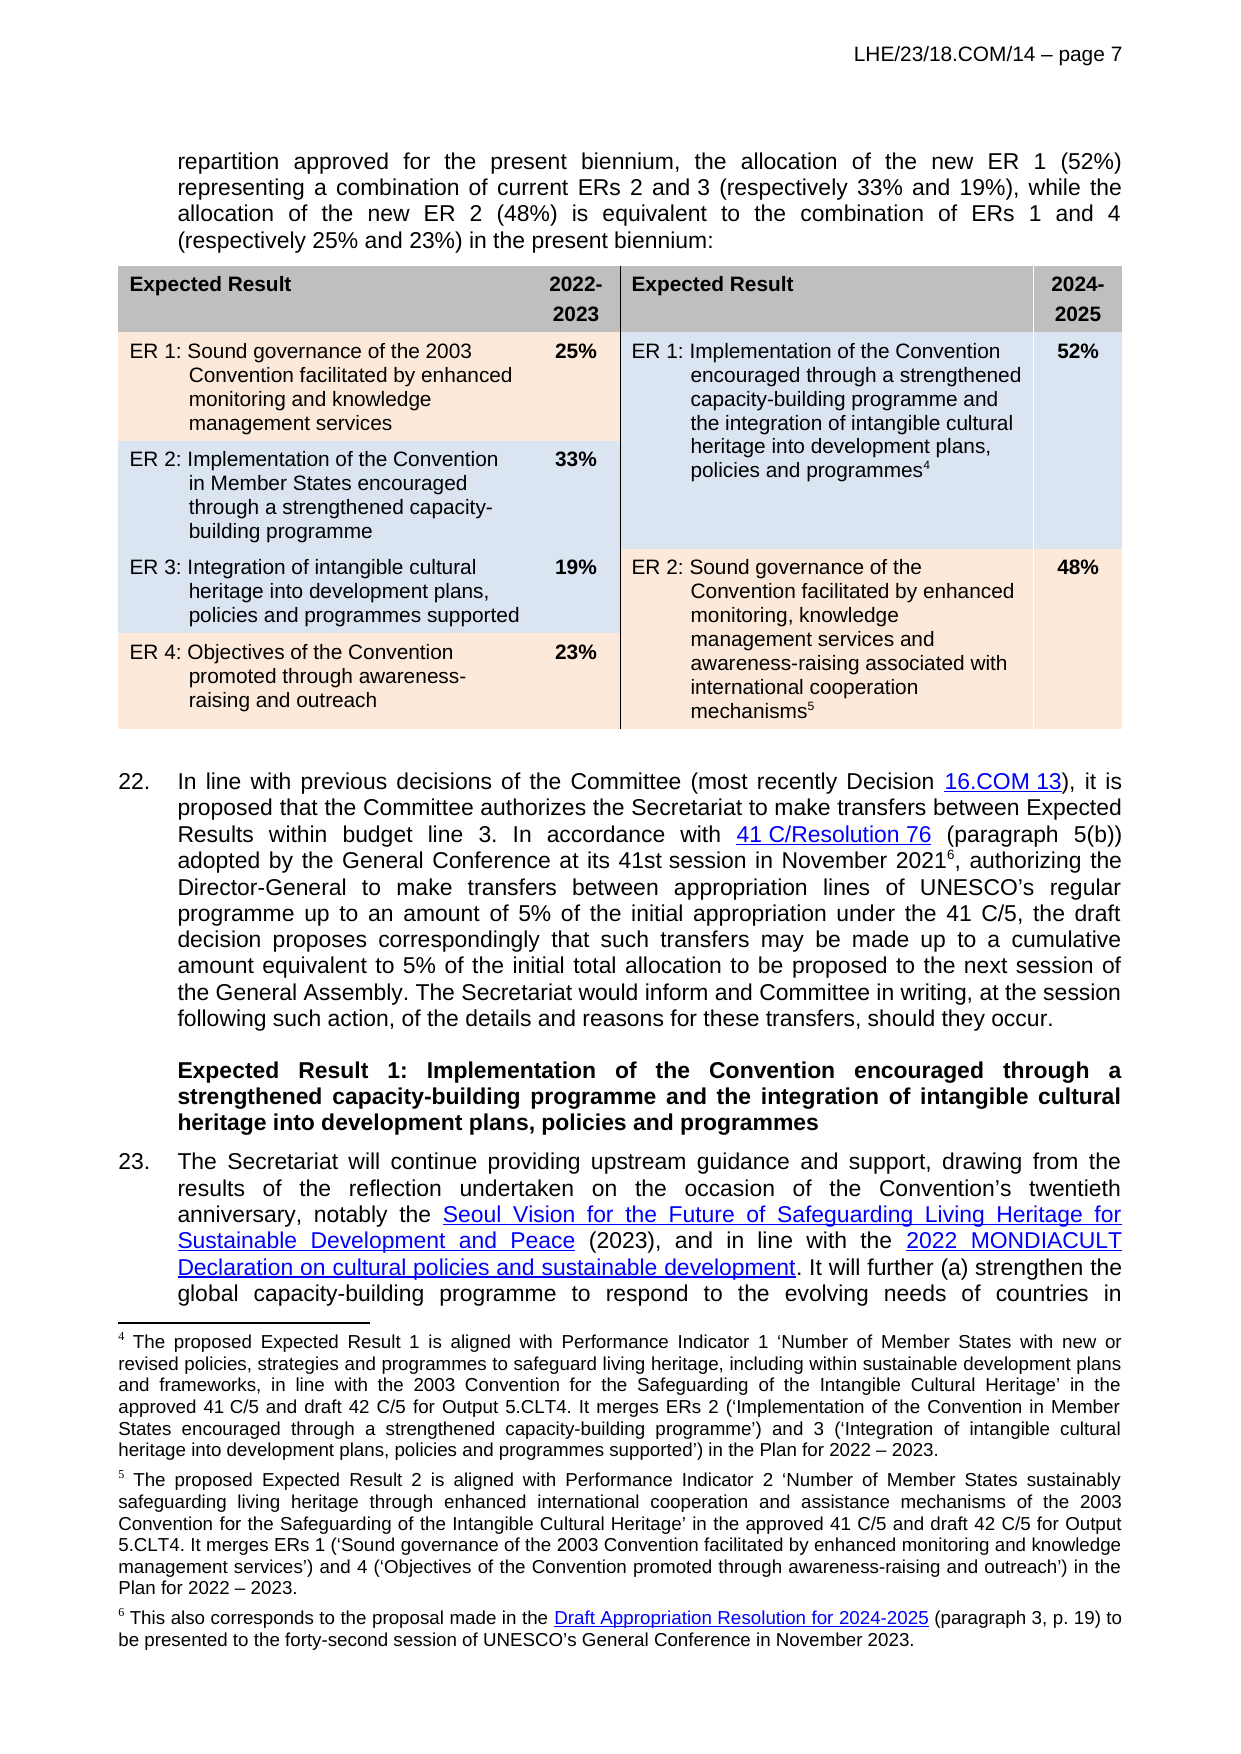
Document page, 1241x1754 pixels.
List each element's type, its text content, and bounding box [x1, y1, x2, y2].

table_cell ER 1: Sound governance of the 2003 Convention facilitated by enhanced monitoring and knowledge management services [118, 332, 531, 441]
table_cell ER 2: Sound governance of the Convention facilitated by enhanced monitoring, knowledge management services and awareness-raising associated with international cooperation mechanisms [621, 549, 1033, 729]
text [118, 1148, 1122, 1306]
table_cell 19% [531, 549, 620, 633]
table_cell ER 4: Objectives of the Convention promoted through awareness-raising and outreach [118, 633, 531, 729]
table_cell ER 1: Implementation of the Convention encouraged through a strengthened capacity-building programme and the integration of intangible cultural heritage into development plans, policies and programmes [621, 332, 1033, 549]
table_cell 23% [531, 633, 620, 729]
table_cell 48% [1034, 549, 1122, 729]
list Expected Result 1: Implementation of the Convention encouraged through a strengthened capacity-building programme and the integration of intangible cultural heritage into development plans, policies and programmes [177, 1057, 1122, 1136]
table_header Expected Result [118, 266, 531, 332]
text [118, 148, 1122, 253]
text In line with previous decisions of the Committee (most recently Decision 16.COM 13), it is proposed that the Committee authorizes the Secretariat to make transfers between Expected Results within budget line 3. In accordance with 41 C/Resolution 76 (paragraph 5(b)) adopted by the General Conference at its 41st session in November 2021, authorizing the Director-General to make transfers between appropriation lines of UNESCO’s regular programme up to an amount of 5% of the initial appropriation under the 41 C/5, the draft decision proposes correspondingly that such transfers may be made up to a cumulative amount equivalent to 5% of the initial total allocation to be proposed to the next session of the General Assembly. The Secretariat would inform and Committee in writing, at the session following such action, of the details and reasons for these transfers, should they occur. [118, 768, 1122, 1032]
table_header 2022- 2023 [531, 266, 620, 332]
table_cell ER 3: Integration of intangible cultural heritage into development plans, policies and programmes supported [118, 549, 531, 633]
table_cell 33% [531, 441, 620, 549]
table_cell 52% [1034, 332, 1122, 549]
table_header Expected Result [621, 266, 1033, 332]
table_header 2024- 2025 [1034, 266, 1122, 332]
table_cell ER 2: Implementation of the Convention in Member States encouraged through a strengthened capacity-building programme [118, 441, 531, 549]
table_cell 25% [531, 332, 620, 441]
